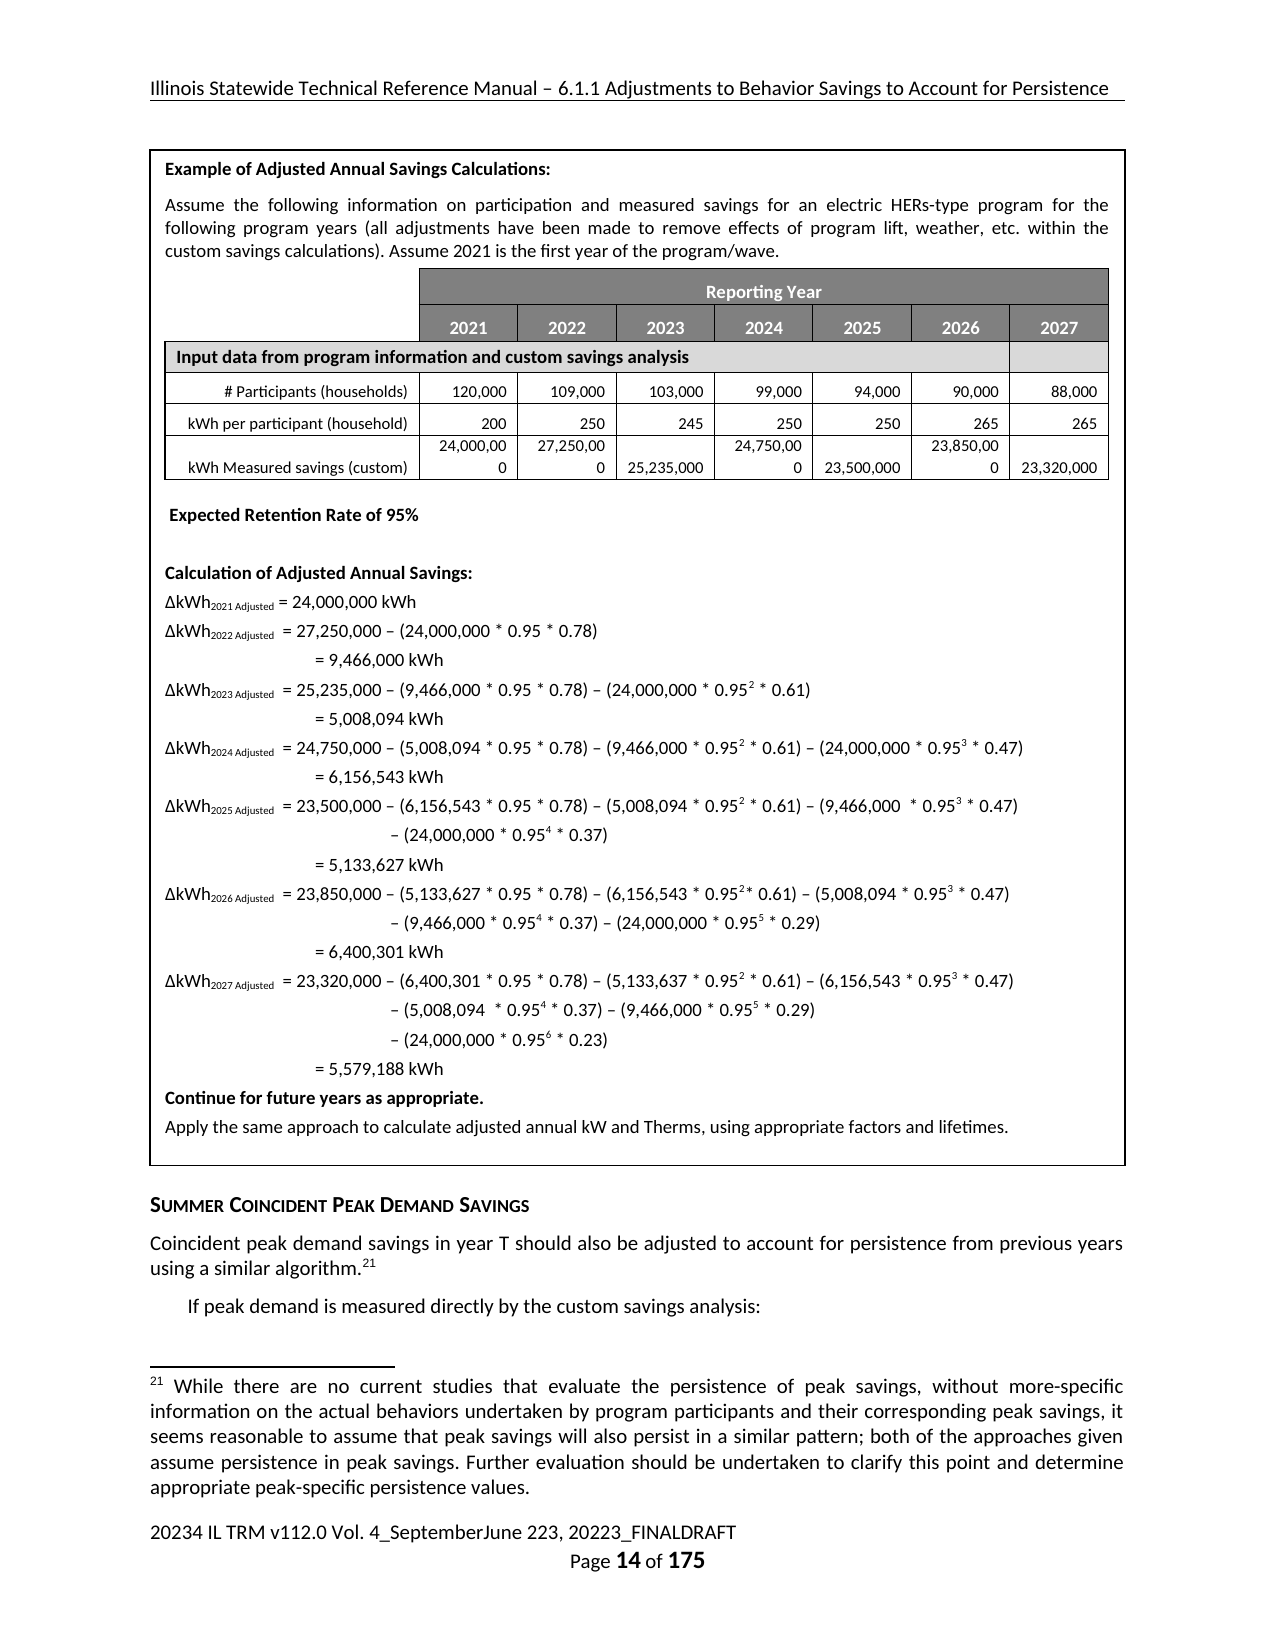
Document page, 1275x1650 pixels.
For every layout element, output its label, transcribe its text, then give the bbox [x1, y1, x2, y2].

text Coincident peak demand savings in year T should also be adjusted to account for persistence from previous years using a similar algorithm. [150, 1230, 1125, 1281]
subtitle Summer Coincident Peak Demand Savings [150, 1190, 1125, 1218]
text If peak demand is measured directly by the custom savings analysis: [187, 1293, 1125, 1319]
